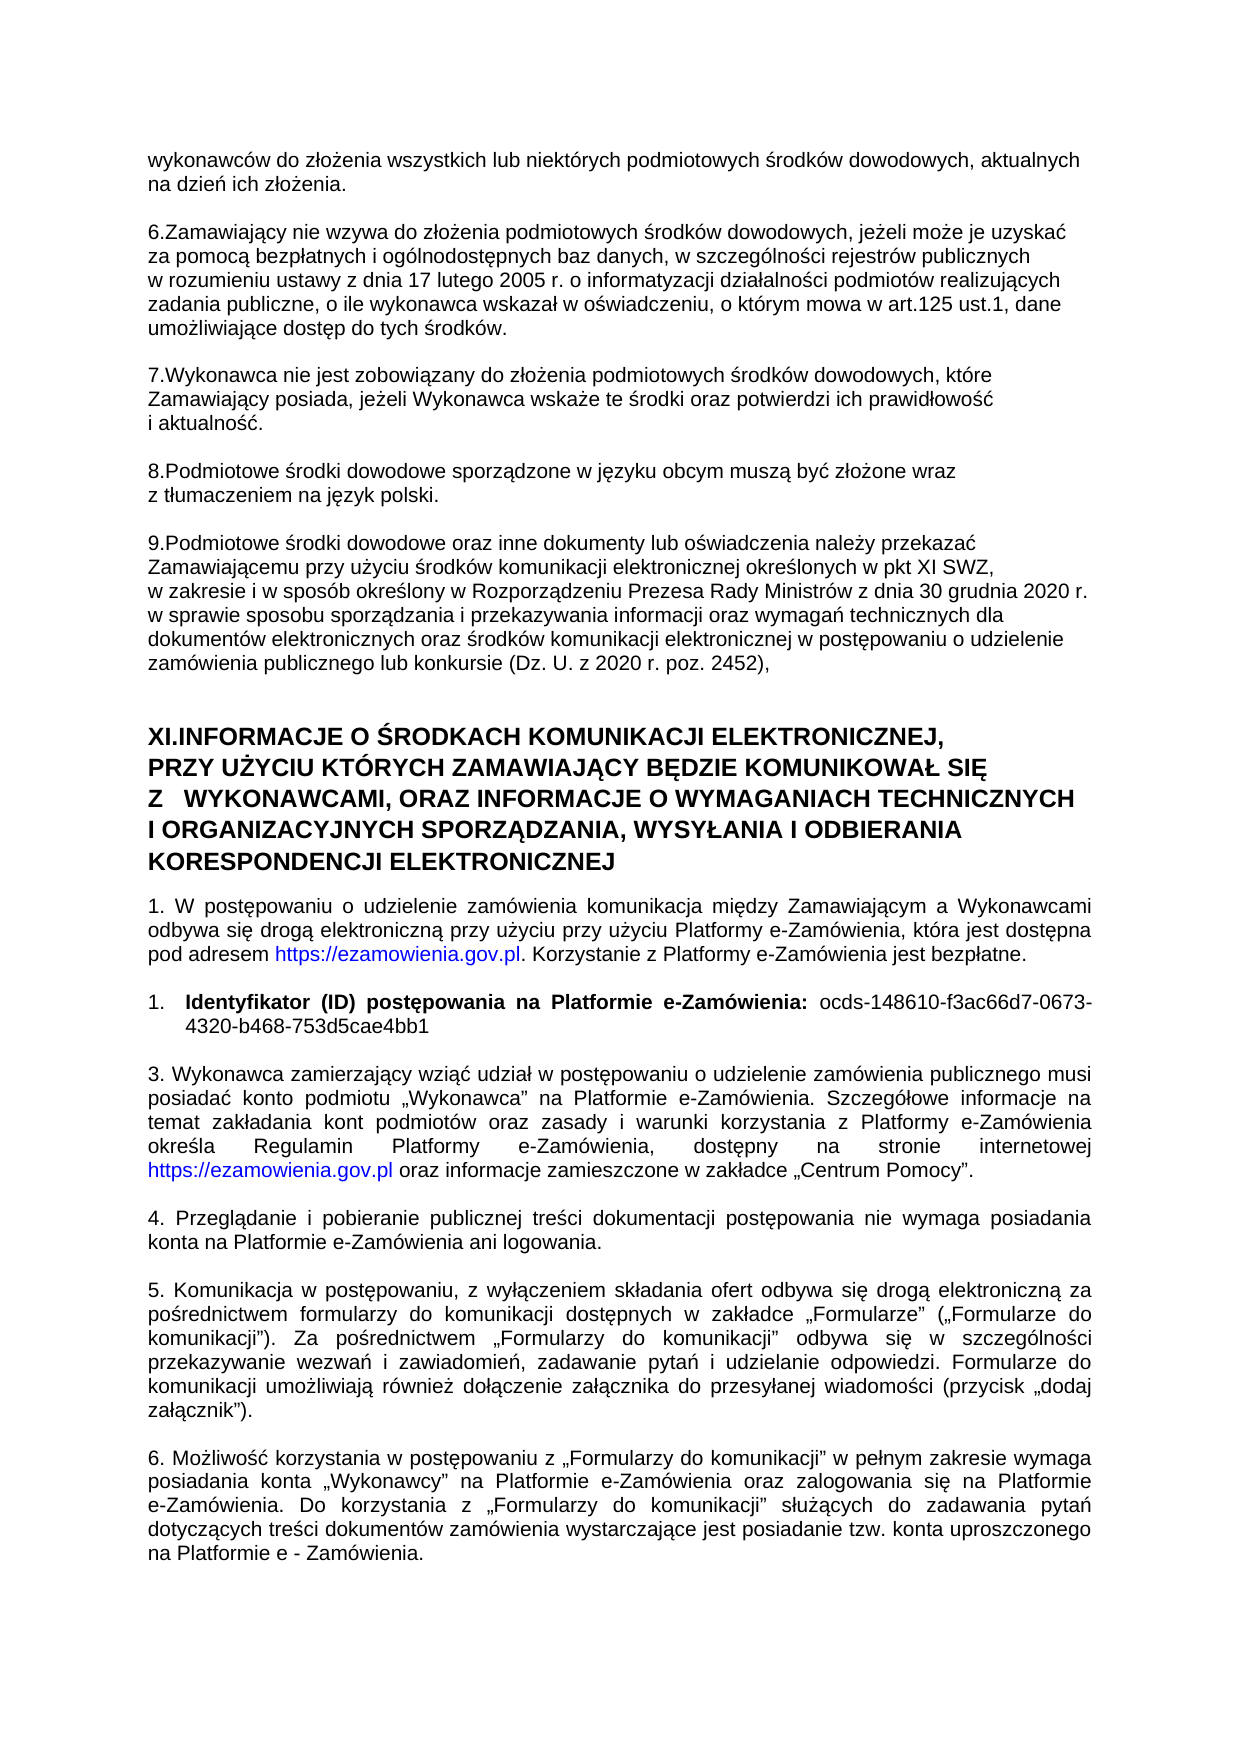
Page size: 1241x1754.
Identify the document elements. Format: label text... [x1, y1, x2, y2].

text 8.Podmiotowe środki dowodowe sporządzone w języku obcym muszą być złożone wraz z tłumaczeniem na język polski. [148, 459, 1093, 507]
text 5. Komunikacja w postępowaniu, z wyłączeniem składania ofert odbywa się drogą elektroniczną za pośrednictwem formularzy do komunikacji dostępnych w zakładce „Formularze” („Formularze do komunikacji”). Za pośrednictwem „Formularzy do komunikacji” odbywa się w szczególności przekazywanie wezwań i zawiadomień, zadawanie pytań i udzielanie odpowiedzi. Formularze do komunikacji umożliwiają również dołączenie załącznika do przesyłanej wiadomości (przycisk „dodaj załącznik”). [148, 1278, 1093, 1421]
text 4. Przeglądanie i pobieranie publicznej treści dokumentacji postępowania nie wymaga posiadania konta na Platformie e-Zamówienia ani logowania. [148, 1206, 1093, 1254]
text 6. Możliwość korzystania w postępowaniu z „Formularzy do komunikacji” w pełnym zakresie wymaga posiadania konta „Wykonawcy” na Platformie e-Zamówienia oraz zalogowania się na Platformie e-Zamówienia. Do korzystania z „Formularzy do komunikacji” służących do zadawania pytań dotyczących treści dokumentów zamówienia wystarczające jest posiadanie tzw. konta uproszczonego na Platformie e - Zamówienia. [148, 1445, 1093, 1565]
text 6.Zamawiający nie wzywa do złożenia podmiotowych środków dowodowych, jeżeli może je uzyskać za pomocą bezpłatnych i ogólnodostępnych baz danych, w szczególności rejestrów publicznych w rozumieniu ustawy z dnia 17 lutego 2005 r. o informatyzacji działalności podmiotów realizujących zadania publiczne, o ile wykonawca wskazał w oświadczeniu, o którym mowa w art.125 ust.1, dane umożliwiające dostęp do tych środków. [148, 219, 1093, 339]
text 9.Podmiotowe środki dowodowe oraz inne dokumenty lub oświadczenia należy przekazać Zamawiającemu przy użyciu środków komunikacji elektronicznej określonych w pkt XI SWZ, w zakresie i w sposób określony w Rozporządzeniu Prezesa Rady Ministrów z dnia 30 grudnia 2020 r. w sprawie sposobu sporządzania i przekazywania informacji oraz wymagań technicznych dla dokumentów elektronicznych oraz środków komunikacji elektronicznej w postępowaniu o udzielenie zamówienia publicznego lub konkursie (Dz. U. z 2020 r. poz. 2452), [148, 531, 1093, 675]
text XI.INFORMACJE O ŚRODKACH KOMUNIKACJI ELEKTRONICZNEJ, PRZY UŻYCIU KTÓRYCH ZAMAWIAJĄCY BĘDZIE KOMUNIKOWAŁ SIĘ Z WYKONAWCAMI, ORAZ INFORMACJE O WYMAGANIACH TECHNICZNYCH I ORGANIZACYJNYCH SPORZĄDZANIA, WYSYŁANIA I ODBIERANIA KORESPONDENCJI ELEKTRONICZNEJ [148, 722, 1093, 875]
text 7.Wykonawca nie jest zobowiązany do złożenia podmiotowych środków dowodowych, które Zamawiający posiada, jeżeli Wykonawca wskaże te środki oraz potwierdzi ich prawidłowość i aktualność. [148, 363, 1093, 435]
text 1. W postępowaniu o udzielenie zamówienia komunikacja między Zamawiającym a Wykonawcami odbywa się drogą elektroniczną przy użyciu przy użyciu Platformy e-Zamówienia, która jest dostępna pod adresem https://ezamowienia.gov.pl. Korzystanie z Platformy e-Zamówienia jest bezpłatne. [148, 894, 1093, 966]
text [148, 148, 1093, 196]
text 3. Wykonawca zamierzający wziąć udział w postępowaniu o udzielenie zamówienia publicznego musi posiadać konto podmiotu „Wykonawca” na Platformie e-Zamówienia. Szczegółowe informacje na temat zakładania kont podmiotów oraz zasady i warunki korzystania z Platformy e-Zamówienia określa Regulamin Platformy e-Zamówienia, dostępny na stronie internetowej https://ezamowienia.gov.pl oraz informacje zamieszczone w zakładce „Centrum Pomocy”. [148, 1062, 1093, 1182]
list Identyfikator (ID) postępowania na Platformie e-Zamówienia: ocds-148610-f3ac66d7-0673-4320-b468-753d5cae4bb1 [148, 990, 1093, 1038]
